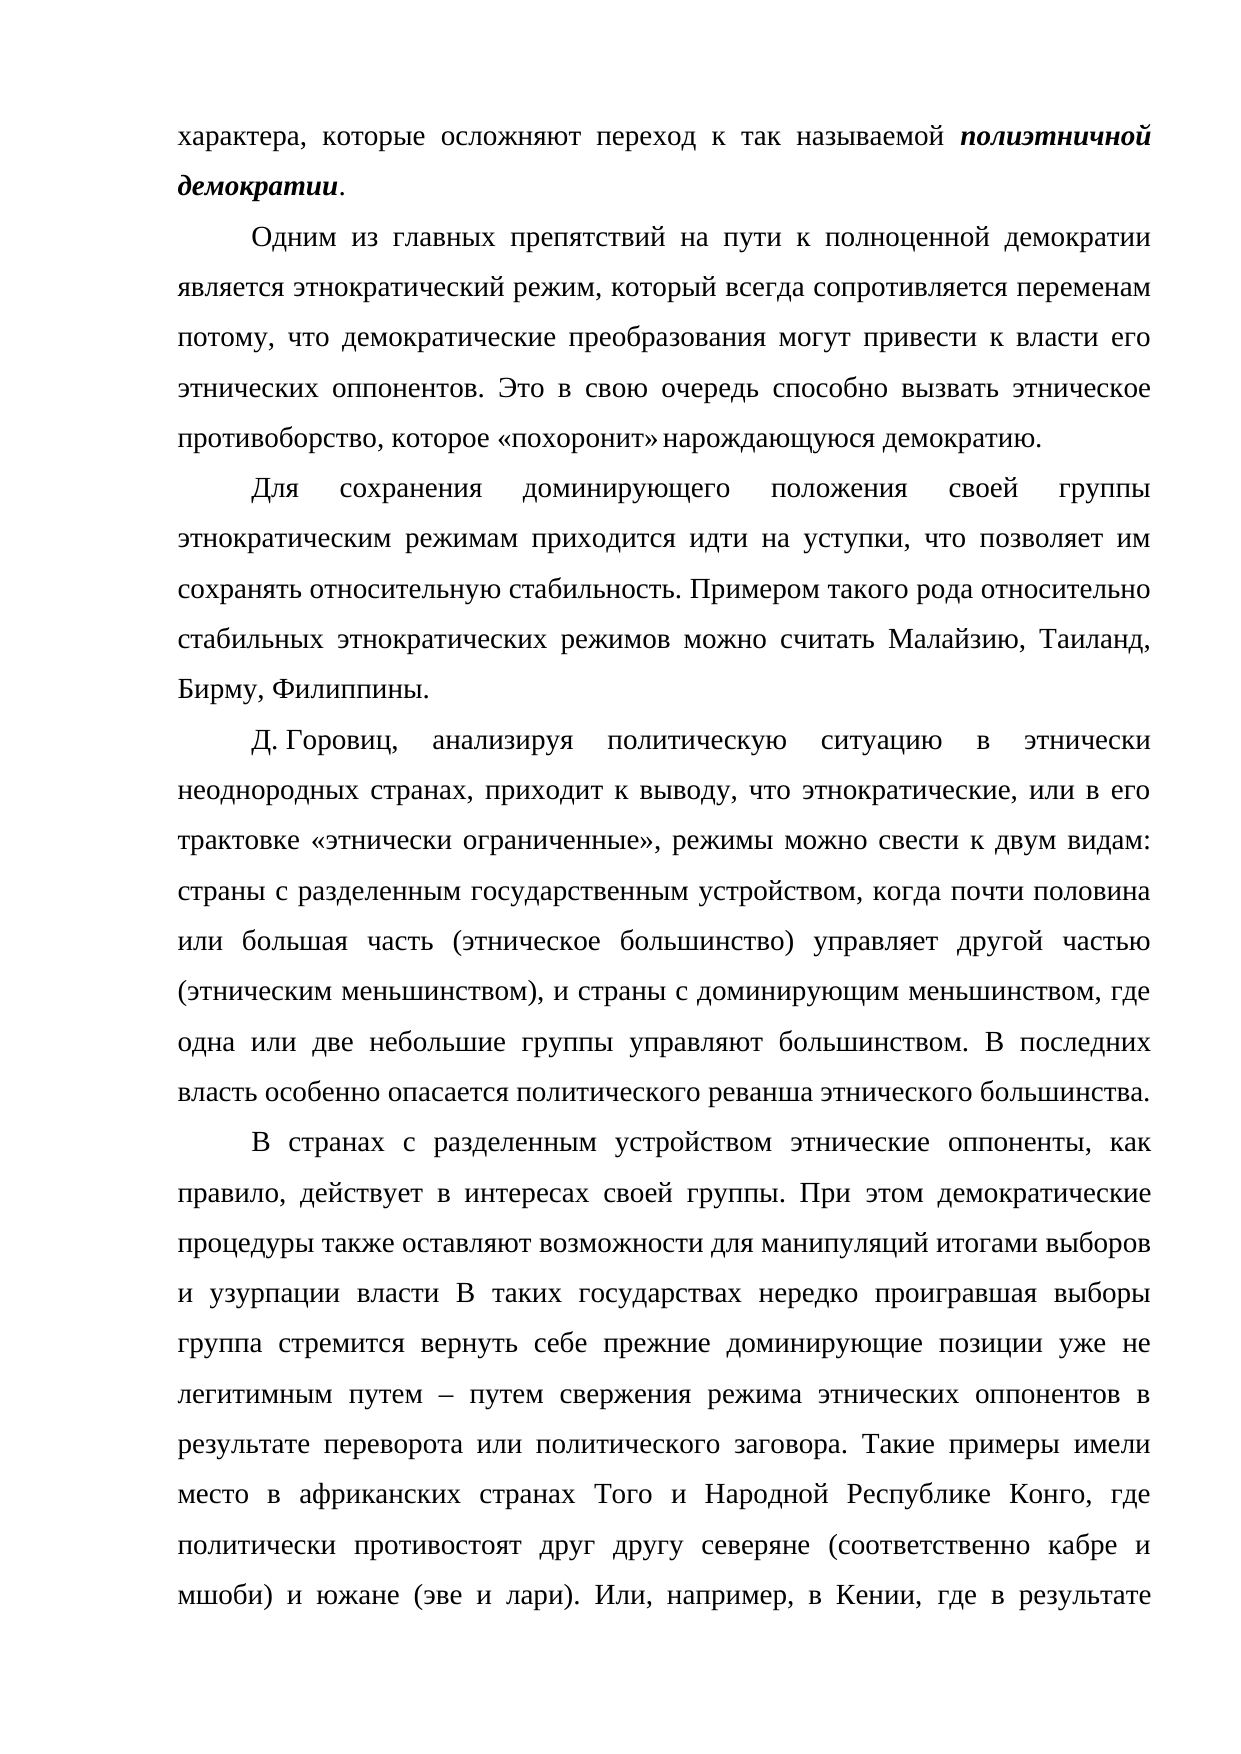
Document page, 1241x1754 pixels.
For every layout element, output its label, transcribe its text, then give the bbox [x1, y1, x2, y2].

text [177, 1124, 1152, 1611]
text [177, 118, 1152, 202]
text Одним из главных препятствий на пути к полноценной демократии является этнократический режим, который всегда сопротивляется переменам потому, что демократические преобразования могут привести к власти его этнических оппонентов. Это в свою очередь способно вызвать этническое противоборство, которое «похоронит» нарождающуюся демократию. [177, 219, 1152, 453]
text Д. Горовиц, анализируя политическую ситуацию в этнически неоднородных странах, приходит к выводу, что этнократические, или в его трактовке «этнически ограниченные», режимы можно свести к двум видам: страны с разделенным государственным устройством, когда почти половина или большая часть (этническое большинство) управляет другой частью (этническим меньшинством), и страны с доминирующим меньшинством, где одна или две небольшие группы управляют большинством. В последних власть особенно опасается политического реванша этнического большинства. [177, 722, 1152, 1108]
text Для сохранения доминирующего положения своей группы этнократическим режимам приходится идти на уступки, что позволяет им сохранять относительную стабильность. Примером такого рода относительно стабильных этнократических режимов можно считать Малайзию, Таиланд, Бирму, Филиппины. [177, 470, 1152, 705]
